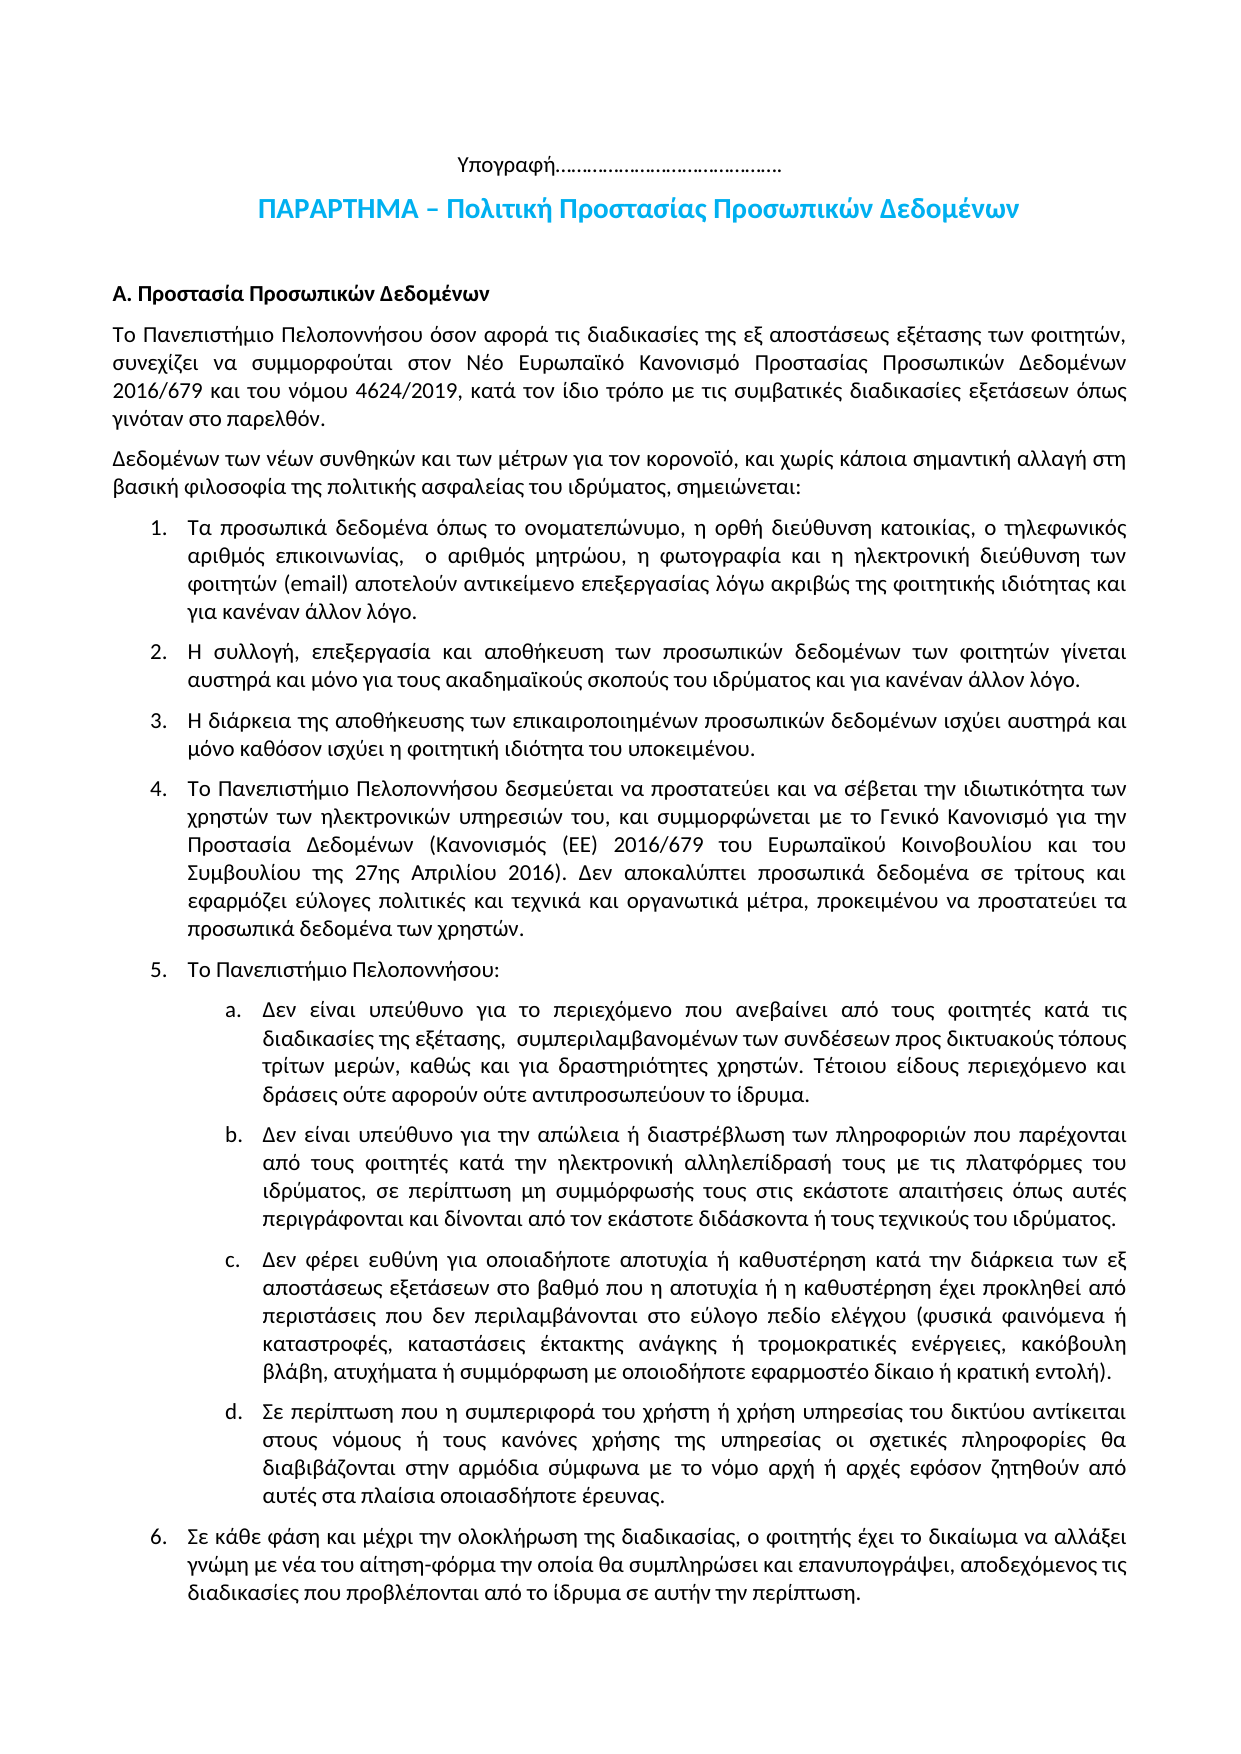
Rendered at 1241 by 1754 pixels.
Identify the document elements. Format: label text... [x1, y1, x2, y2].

list Τα προσωπικά δεδομένα όπως το ονοματεπώνυμο, η ορθή διεύθυνση κατοικίας, ο τηλεφωνικός αριθμός επικοινωνίας, ο αριθμός μητρώου, η φωτογραφία και η ηλεκτρονική διεύθυνση των φοιτητών (email) αποτελούν αντικείμενο επεξεργασίας λόγω ακριβώς της φοιτητικής ιδιότητας και για κανέναν άλλον λόγο. [150, 513, 1128, 625]
list Δεν φέρει ευθύνη για οποιαδήποτε αποτυχία ή καθυστέρηση κατά την διάρκεια των εξ αποστάσεως εξετάσεων στο βαθμό που η αποτυχία ή η καθυστέρηση έχει προκληθεί από περιστάσεις που δεν περιλαμβάνονται στο εύλογο πεδίο ελέγχου (φυσικά φαινόμενα ή καταστροφές, καταστάσεις έκτακτης ανάγκης ή τρομοκρατικές ενέργειες, κακόβουλη βλάβη, ατυχήματα ή συμμόρφωση με οποιοδήποτε εφαρμοστέο δίκαιο ή κρατική εντολή). [225, 1245, 1128, 1385]
text Α. Προστασία Προσωπικών Δεδομένων [112, 279, 1128, 307]
text Υπογραφή……………………………………. [112, 150, 1128, 178]
list Σε κάθε φάση και μέχρι την ολοκλήρωση της διαδικασίας, ο φοιτητής έχει το δικαίωμα να αλλάξει γνώμη με νέα του αίτηση-φόρμα την οποία θα συμπληρώσει και επανυπογράψει, αποδεχόμενος τις διαδικασίες που προβλέπονται από το ίδρυμα σε αυτήν την περίπτωση. [150, 1522, 1128, 1606]
list Το Πανεπιστήμιο Πελοποννήσου δεσμεύεται να προστατεύει και να σέβεται την ιδιωτικότητα των χρηστών των ηλεκτρονικών υπηρεσιών του, και συμμορφώνεται με το Γενικό Κανονισμό για την Προστασία Δεδομένων (Κανονισμός (ΕΕ) 2016/679 του Ευρωπαϊκού Κοινοβουλίου και του Συμβουλίου της 27ης Απριλίου 2016). Δεν αποκαλύπτει προσωπικά δεδομένα σε τρίτους και εφαρμόζει εύλογες πολιτικές και τεχνικά και οργανωτικά μέτρα, προκειμένου να προστατεύει τα προσωπικά δεδομένα των χρηστών. [150, 774, 1128, 943]
text Δεδομένων των νέων συνθηκών και των μέτρων για τον κορονοϊό, και χωρίς κάποια σημαντική αλλαγή στη βασική φιλοσοφία της πολιτικής ασφαλείας του ιδρύματος, σημειώνεται: [112, 444, 1128, 500]
list Σε περίπτωση που η συμπεριφορά του χρήστη ή χρήση υπηρεσίας του δικτύου αντίκειται στους νόμους ή τους κανόνες χρήσης της υπηρεσίας οι σχετικές πληροφορίες θα διαβιβάζονται στην αρμόδια σύμφωνα με το νόμο αρχή ή αρχές εφόσον ζητηθούν από αυτές στα πλαίσια οποιασδήποτε έρευνας. [225, 1397, 1128, 1509]
list Δεν είναι υπεύθυνο για το περιεχόμενο που ανεβαίνει από τους φοιτητές κατά τις διαδικασίες της εξέτασης, συμπεριλαμβανομένων των συνδέσεων προς δικτυακούς τόπους τρίτων μερών, καθώς και για δραστηριότητες χρηστών. Τέτοιου είδους περιεχόμενο και δράσεις ούτε αφορούν ούτε αντιπροσωπεύουν το ίδρυμα. [225, 996, 1128, 1108]
text Το Πανεπιστήμιο Πελοποννήσου όσον αφορά τις διαδικασίες της εξ αποστάσεως εξέτασης των φοιτητών, συνεχίζει να συμμορφούται στον Νέο Ευρωπαϊκό Κανονισμό Προστασίας Προσωπικών Δεδομένων 2016/679 και του νόμου 4624/2019, κατά τον ίδιο τρόπο με τις συμβατικές διαδικασίες εξετάσεων όπως γινόταν στο παρελθόν. [112, 320, 1128, 432]
list Το Πανεπιστήμιο Πελοποννήσου: [150, 955, 1128, 983]
list Δεν είναι υπεύθυνο για την απώλεια ή διαστρέβλωση των πληροφοριών που παρέχονται από τους φοιτητές κατά την ηλεκτρονική αλληλεπίδρασή τους με τις πλατφόρμες του ιδρύματος, σε περίπτωση μη συμμόρφωσής τους στις εκάστοτε απαιτήσεις όπως αυτές περιγράφονται και δίνονται από τον εκάστοτε διδάσκοντα ή τους τεχνικούς του ιδρύματος. [225, 1120, 1128, 1232]
list Η συλλογή, επεξεργασία και αποθήκευση των προσωπικών δεδομένων των φοιτητών γίνεται αυστηρά και μόνο για τους ακαδημαϊκούς σκοπούς του ιδρύματος και για κανέναν άλλον λόγο. [150, 637, 1128, 693]
text ΠΑΡΑΡΤΗΜΑ – Πολιτική Προστασίας Προσωπικών Δεδομένων [150, 191, 1128, 226]
list Η διάρκεια της αποθήκευσης των επικαιροποιημένων προσωπικών δεδομένων ισχύει αυστηρά και μόνο καθόσον ισχύει η φοιτητική ιδιότητα του υποκειμένου. [150, 706, 1128, 762]
